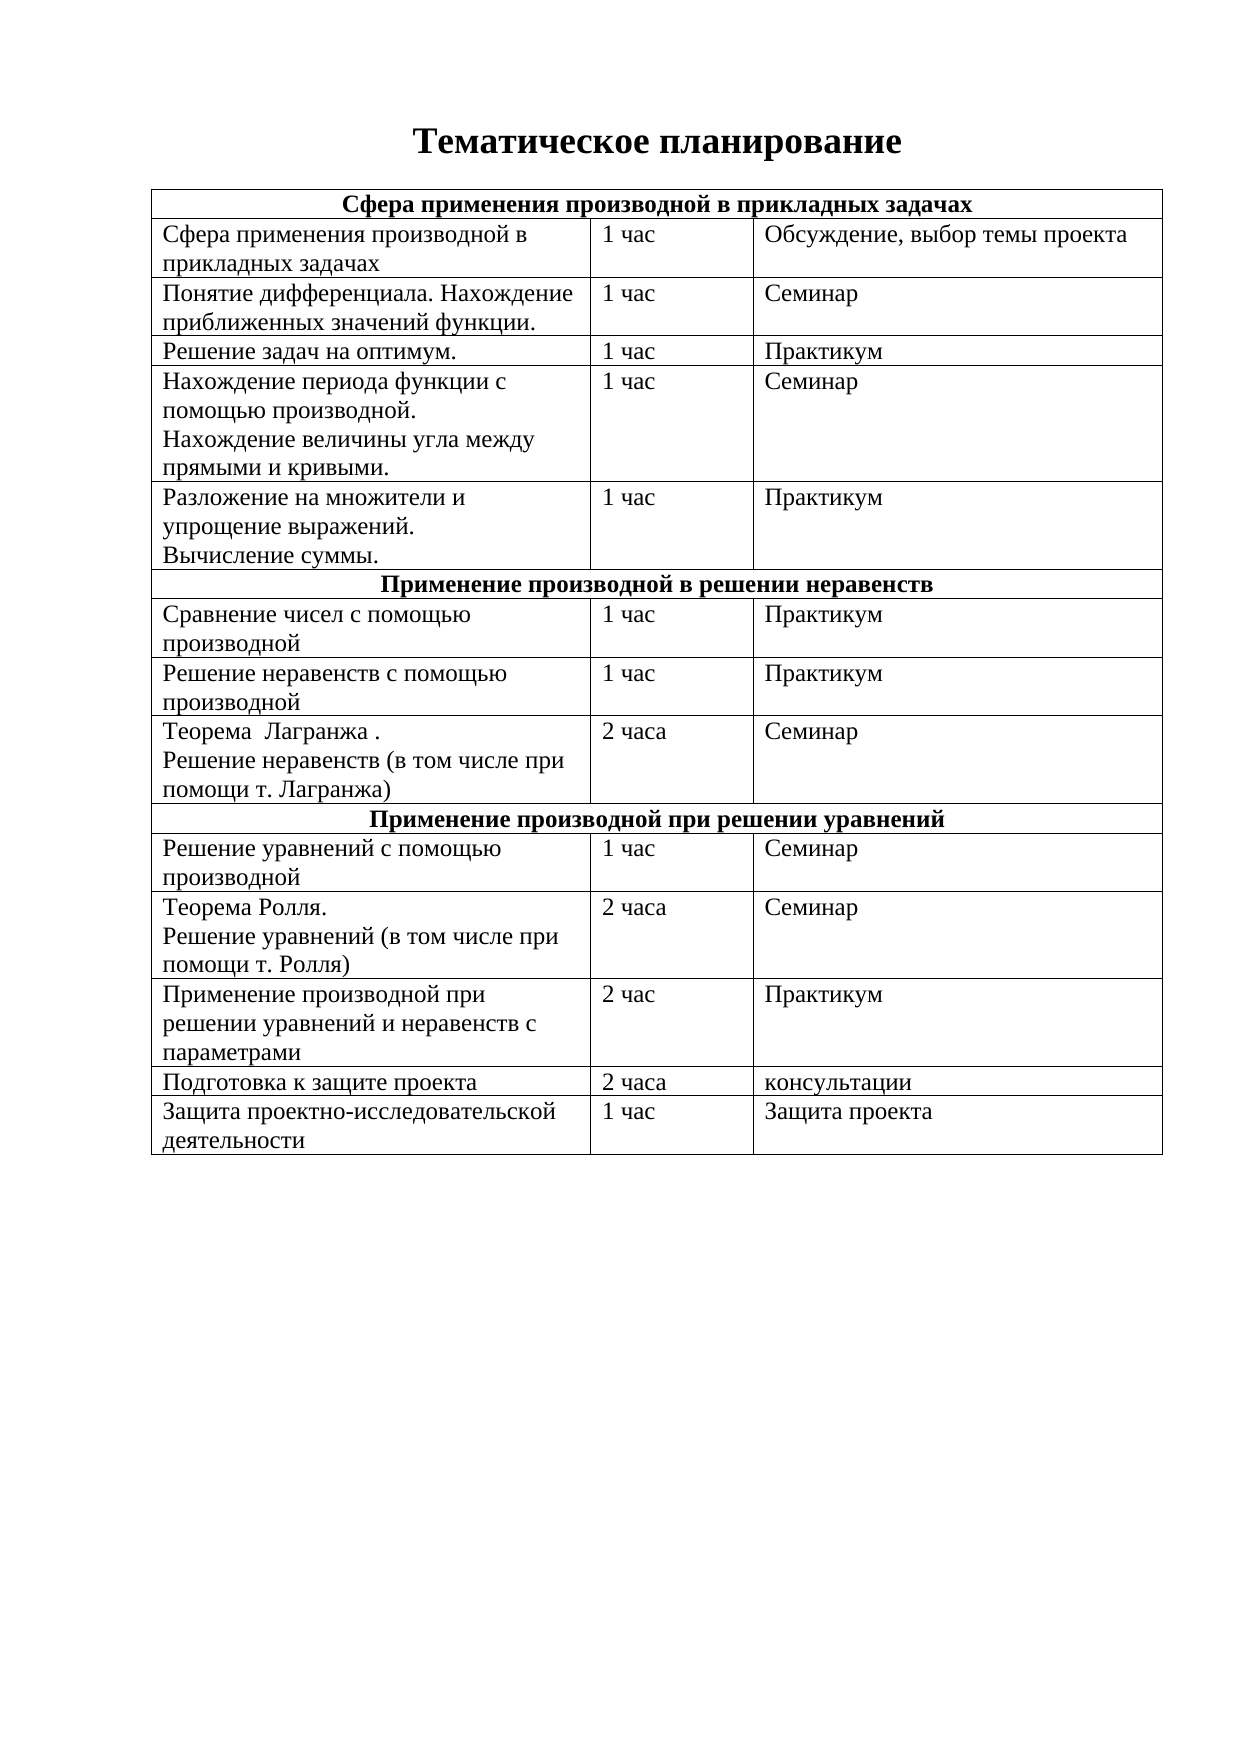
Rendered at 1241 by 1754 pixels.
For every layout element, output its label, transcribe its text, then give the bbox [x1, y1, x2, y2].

table_cell Практикум [754, 599, 1162, 657]
table_cell Теорема Ролля. Решение уравнений (в том числе при помощи т. Ролля) [152, 892, 590, 978]
table_cell 1 час [591, 1096, 753, 1154]
table_cell Сфера применения производной в прикладных задачах [152, 219, 590, 277]
table_cell Решение задач на оптимум. [152, 336, 590, 365]
table_cell Семинар [754, 366, 1162, 481]
table_cell 1 час [591, 219, 753, 277]
text Тематическое планирование [162, 118, 1152, 161]
table_cell 1 час [591, 482, 753, 568]
table_cell Применение производной в решении неравенств [152, 570, 1162, 598]
table_cell Решение неравенств с помощью производной [152, 658, 590, 715]
table_cell Применение производной при решении уравнений и неравенств с параметрами [152, 979, 590, 1066]
table_cell Практикум [754, 336, 1162, 365]
table_cell 2 часа [591, 716, 753, 803]
table_cell 1 час [591, 834, 753, 891]
table_cell Применение производной при решении уравнений [152, 804, 1162, 832]
table_cell Подготовка к защите проекта [152, 1067, 590, 1095]
table_cell Защита проекта [754, 1096, 1162, 1154]
table_cell 1 час [591, 278, 753, 335]
table_cell Семинар [754, 716, 1162, 803]
table_cell Обсуждение, выбор темы проекта [754, 219, 1162, 277]
table_cell Понятие дифференциала. Нахождение приближенных значений функции. [152, 278, 590, 335]
table_cell Защита проектно-исследовательской деятельности [152, 1096, 590, 1154]
table_cell Практикум [754, 482, 1162, 568]
table_cell Практикум [754, 658, 1162, 715]
table_cell консультации [754, 1067, 1162, 1095]
table_cell Практикум [754, 979, 1162, 1066]
table_cell 2 часа [591, 1067, 753, 1095]
table_cell 1 час [591, 336, 753, 365]
table_cell 1 час [591, 658, 753, 715]
table_cell Нахождение периода функции с помощью производной. Нахождение величины угла между прямыми и кривыми. [152, 366, 590, 481]
table_cell Сравнение чисел с помощью производной [152, 599, 590, 657]
table_cell 2 часа [591, 892, 753, 978]
table_cell 2 час [591, 979, 753, 1066]
table_cell 1 час [591, 599, 753, 657]
table_cell Семинар [754, 278, 1162, 335]
table_cell 1 час [591, 366, 753, 481]
table_header Сфера применения производной в прикладных задачах [152, 190, 1162, 218]
table_cell Решение уравнений с помощью производной [152, 834, 590, 891]
table_cell Семинар [754, 834, 1162, 891]
table_cell Семинар [754, 892, 1162, 978]
table_cell Разложение на множители и упрощение выражений. Вычисление суммы. [152, 482, 590, 568]
table_cell Теорема Лагранжа . Решение неравенств (в том числе при помощи т. Лагранжа) [152, 716, 590, 803]
